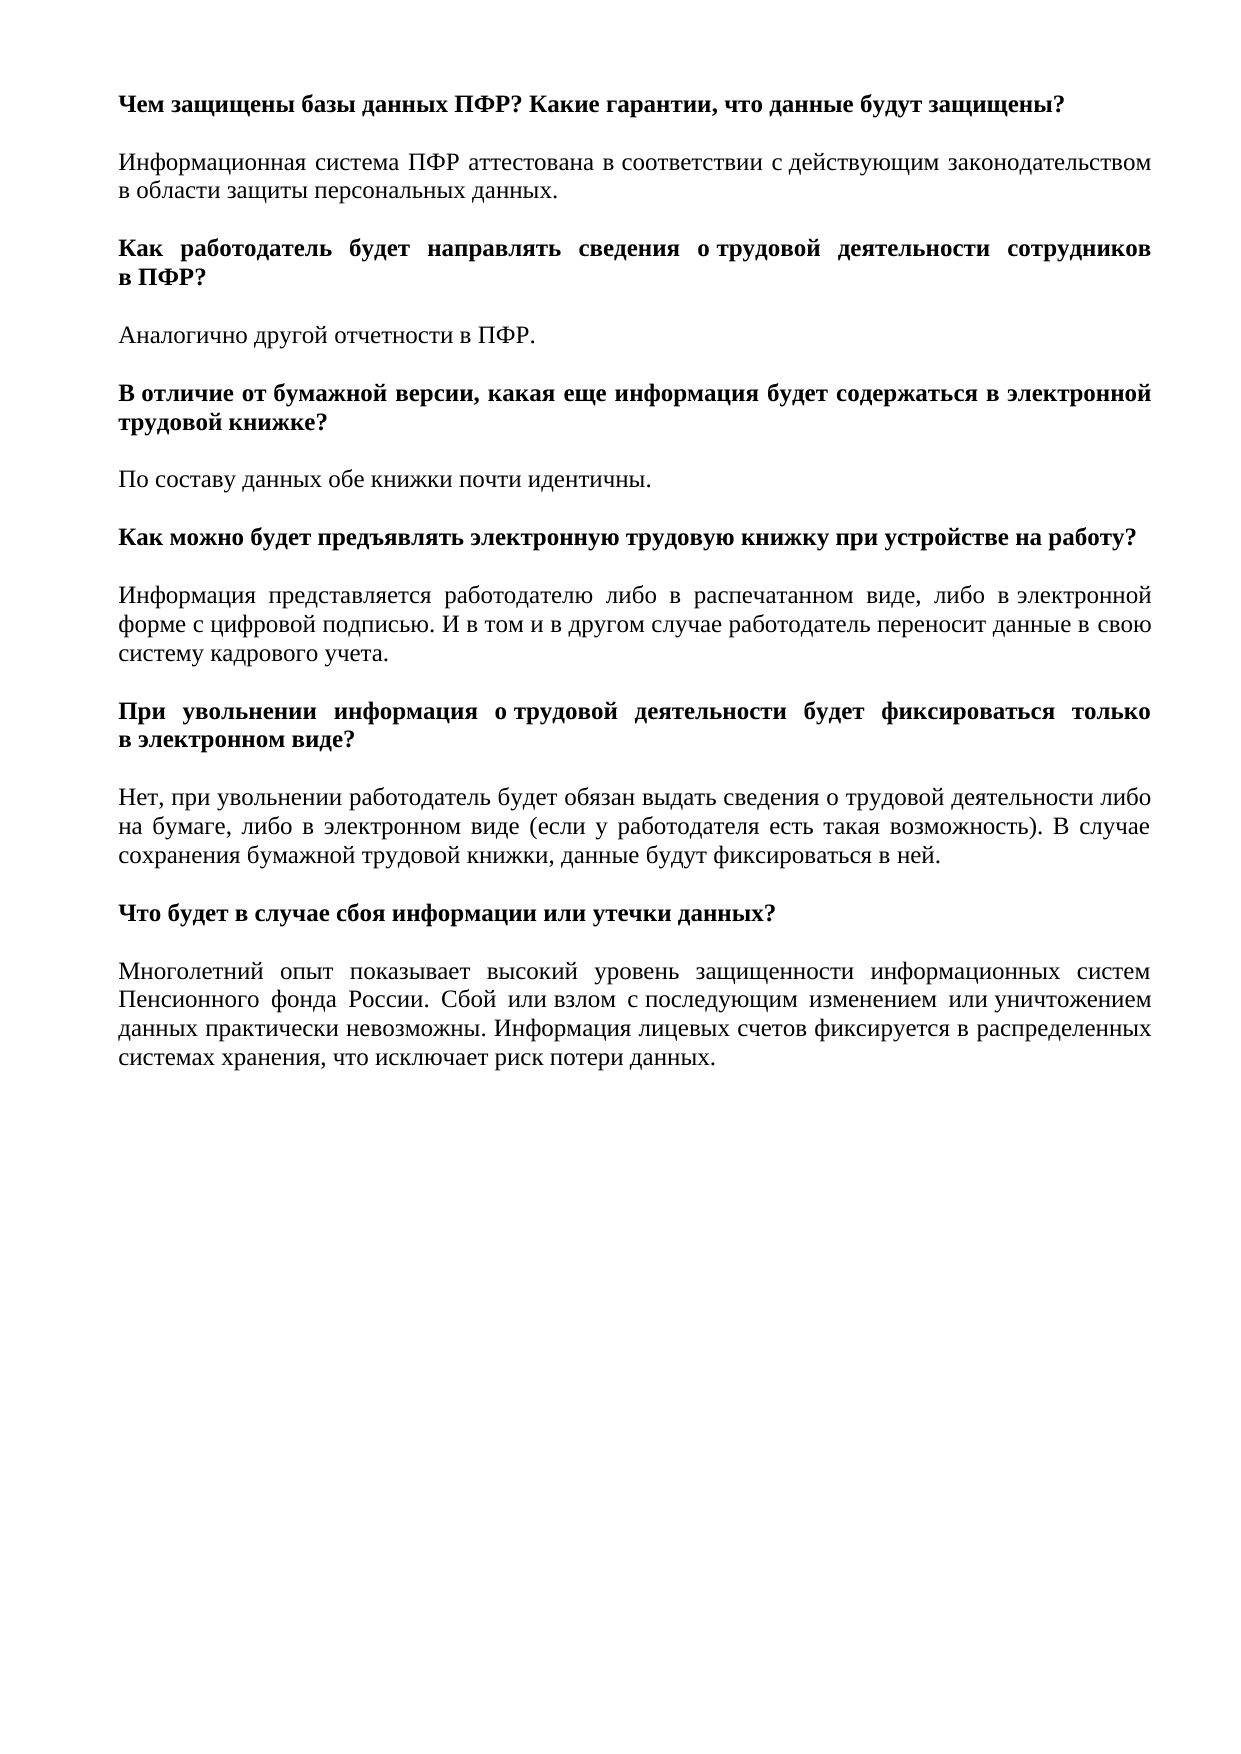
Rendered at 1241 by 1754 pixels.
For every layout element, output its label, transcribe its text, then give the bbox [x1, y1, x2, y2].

text По составу данных обе книжки почти идентичны. [118, 464, 1152, 493]
text Аналогично другой отчетности в ПФР. [118, 320, 1152, 349]
text В отличие от бумажной версии, какая еще информация будет содержаться в электронной трудовой книжке? [118, 378, 1152, 435]
text Как можно будет предъявлять электронную трудовую книжку при устройстве на работу? [118, 522, 1152, 551]
text Что будет в случае сбоя информации или утечки данных? [118, 898, 1152, 927]
text При увольнении информация о трудовой деятельности будет фиксироваться только в электронном виде? [118, 696, 1152, 753]
text Как работодатель будет направлять сведения о трудовой деятельности сотрудников в ПФР? [118, 233, 1152, 291]
text Нет, при увольнении работодатель будет обязан выдать сведения о трудовой деятельности либо на бумаге, либо в электронном виде (если у работодателя есть такая возможность). В случае сохранения бумажной трудовой книжки, данные будут фиксироваться в ней. [118, 782, 1152, 869]
text Информация представляется работодателю либо в распечатанном виде, либо в электронной форме с цифровой подписью. И в том и в другом случае работодатель переносит данные в свою систему кадрового учета. [118, 580, 1152, 667]
text Информационная система ПФР аттестована в соответствии с действующим законодательством в области защиты персональных данных. [118, 147, 1152, 204]
text Чем защищены базы данных ПФР? Какие гарантии, что данные будут защищены? [118, 89, 1152, 117]
text Многолетний опыт показывает высокий уровень защищенности информационных систем Пенсионного фонда России. Сбой или взлом с последующим изменением или уничтожением данных практически невозможны. Информация лицевых счетов фиксируется в распределенных системах хранения, что исключает риск потери данных. [118, 956, 1152, 1071]
